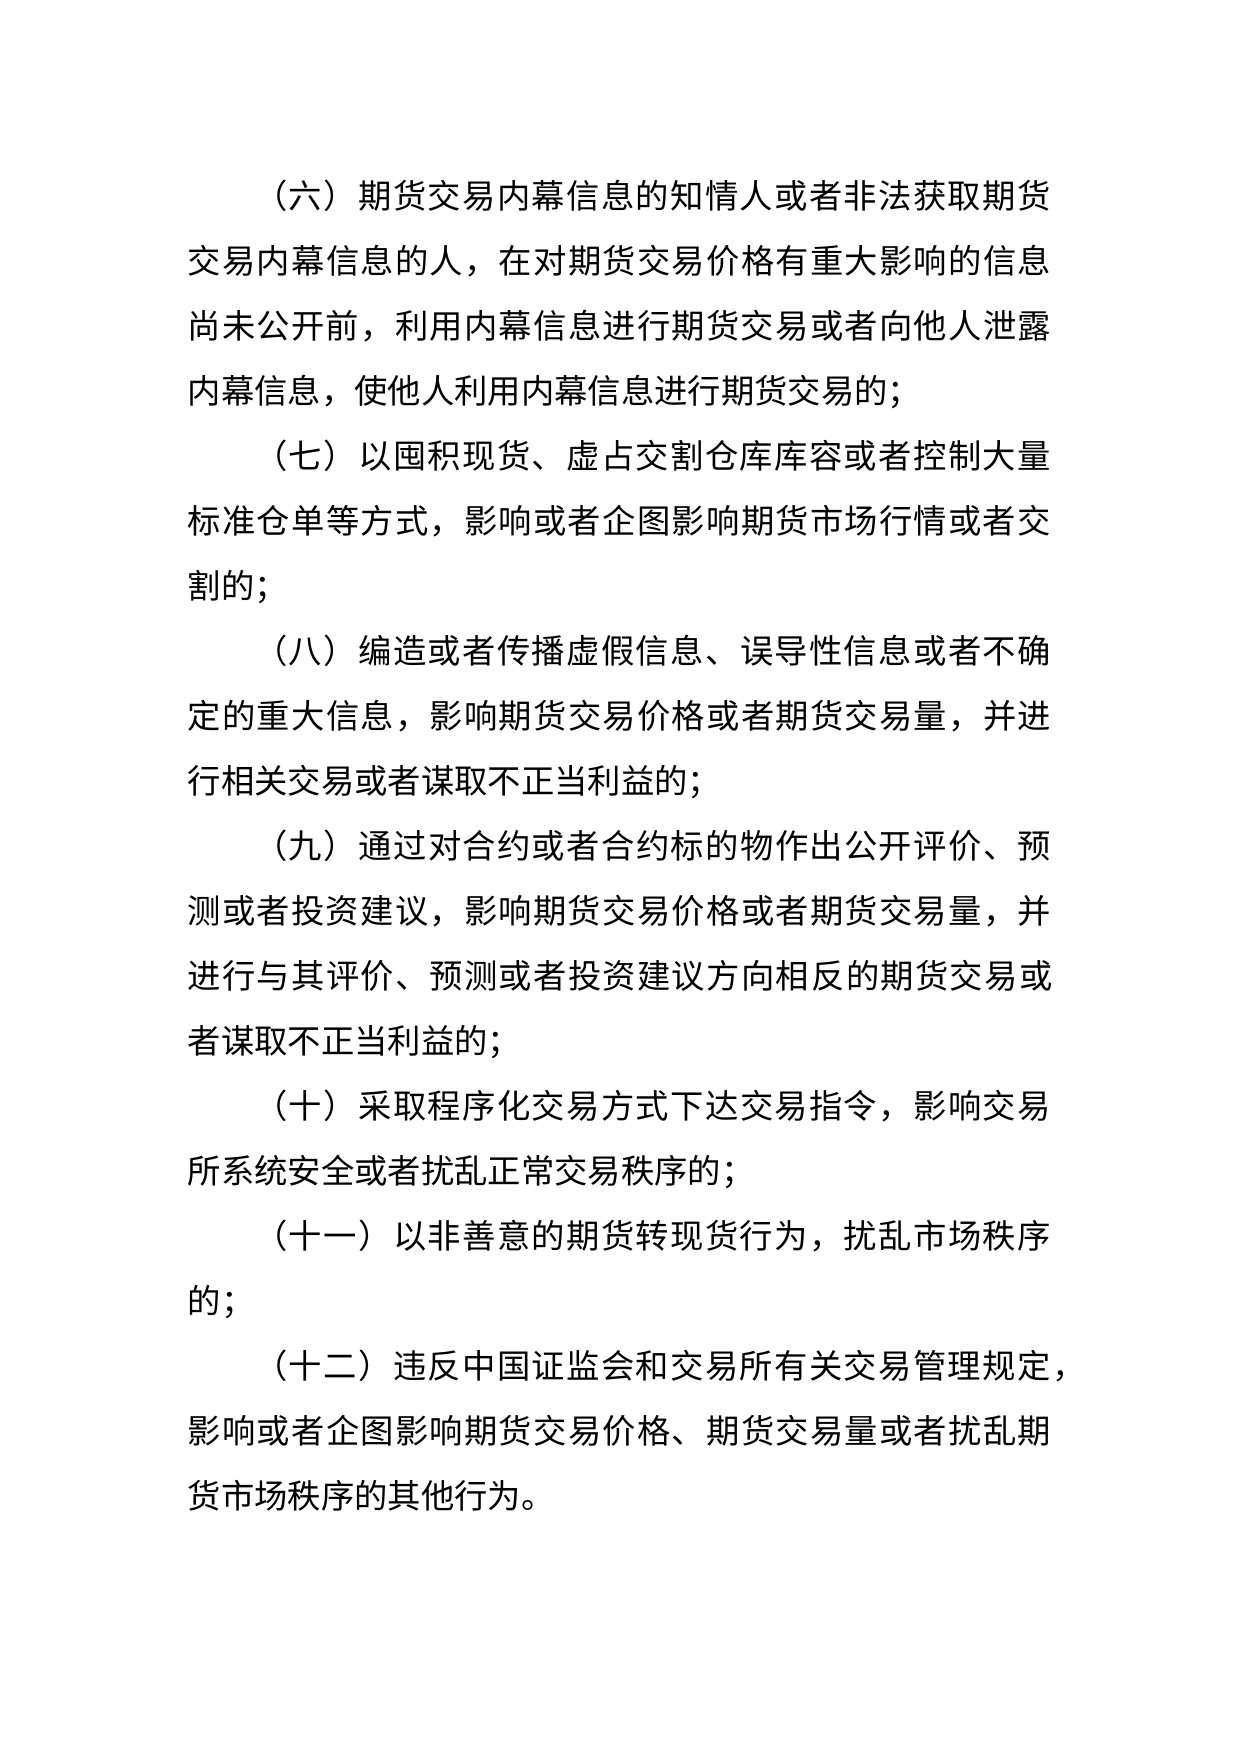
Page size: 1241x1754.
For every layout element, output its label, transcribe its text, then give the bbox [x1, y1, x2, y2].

text （十）采取程序化交易方式下达交易指令，影响交易所系统安全或者扰乱正常交易秩序的； [187, 1072, 1053, 1202]
text （九）通过对合约或者合约标的物作出公开评价、预测或者投资建议，影响期货交易价格或者期货交易量，并进行与其评价、预测或者投资建议方向相反的期货交易或者谋取不正当利益的； [187, 812, 1053, 1072]
text （十一）以非善意的期货转现货行为，扰乱市场秩序的； [187, 1202, 1053, 1332]
text （八）编造或者传播虚假信息、误导性信息或者不确定的重大信息，影响期货交易价格或者期货交易量，并进行相关交易或者谋取不正当利益的； [187, 617, 1053, 812]
text （十二）违反中国证监会和交易所有关交易管理规定，影响或者企图影响期货交易价格、期货交易量或者扰乱期货市场秩序的其他行为。 [187, 1332, 1053, 1527]
text （七）以囤积现货、虚占交割仓库库容或者控制大量标准仓单等方式，影响或者企图影响期货市场行情或者交割的； [187, 422, 1053, 617]
text （六）期货交易内幕信息的知情人或者非法获取期货交易内幕信息的人，在对期货交易价格有重大影响的信息尚未公开前，利用内幕信息进行期货交易或者向他人泄露内幕信息，使他人利用内幕信息进行期货交易的； [187, 162, 1053, 422]
